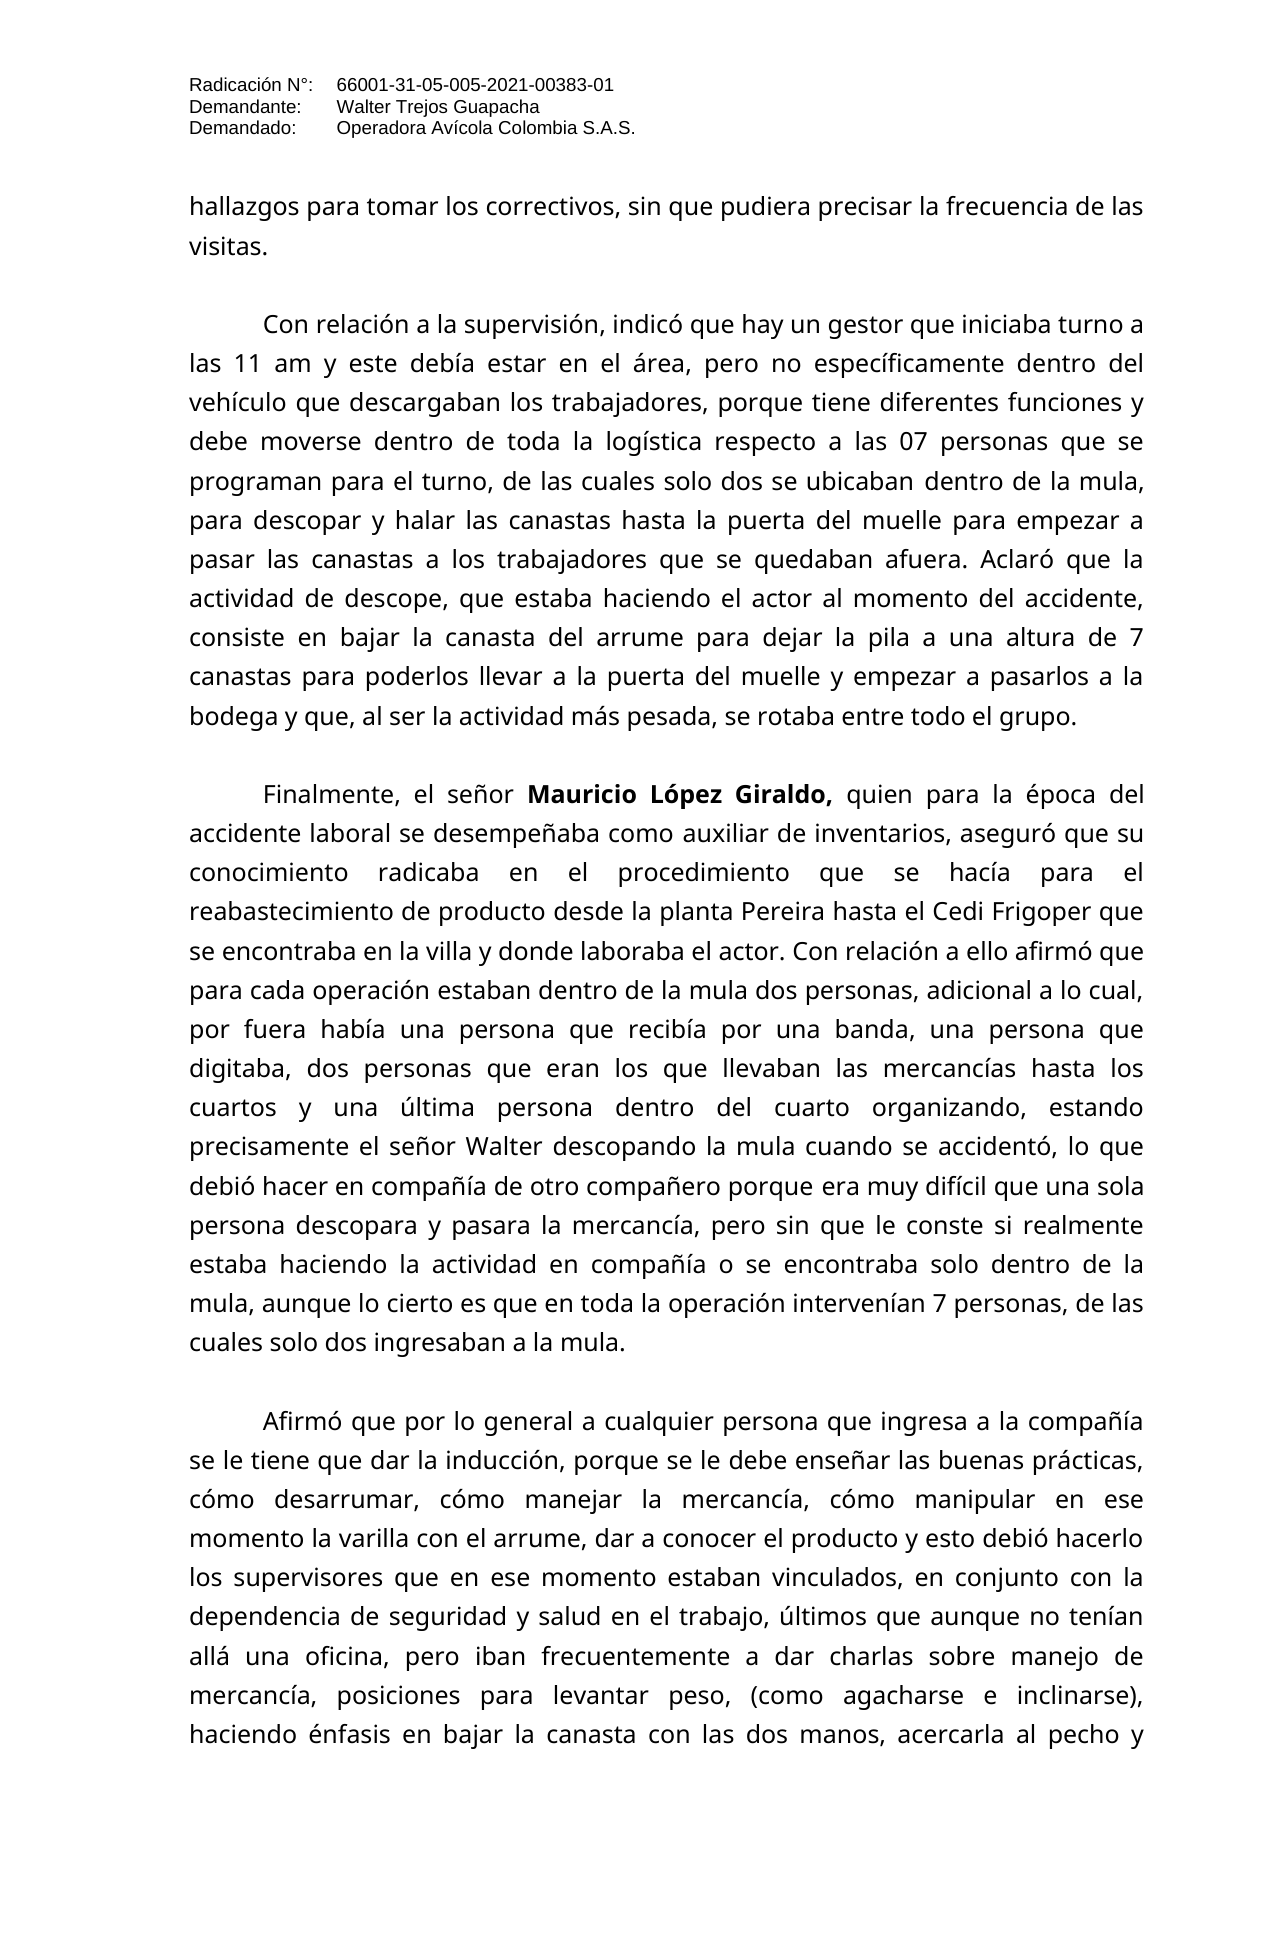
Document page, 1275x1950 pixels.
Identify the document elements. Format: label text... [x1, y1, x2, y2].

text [189, 1403, 1145, 1751]
text Finalmente, el señor Mauricio López Giraldo, quien para la época del accidente laboral se desempeñaba como auxiliar de inventarios, aseguró que su conocimiento radicaba en el procedimiento que se hacía para el reabastecimiento de producto desde la planta Pereira hasta el Cedi Frigoper que se encontraba en la villa y donde laboraba el actor. Con relación a ello afirmó que para cada operación estaban dentro de la mula dos personas, adicional a lo cual, por fuera había una persona que recibía por una banda, una persona que digitaba, dos personas que eran los que llevaban las mercancías hasta los cuartos y una última persona dentro del cuarto organizando, estando precisamente el señor Walter descopando la mula cuando se accidentó, lo que debió hacer en compañía de otro compañero porque era muy difícil que una sola persona descopara y pasara la mercancía, pero sin que le conste si realmente estaba haciendo la actividad en compañía o se encontraba solo dentro de la mula, aunque lo cierto es que en toda la operación intervenían 7 personas, de las cuales solo dos ingresaban a la mula. [189, 776, 1145, 1359]
text Con relación a la supervisión, indicó que hay un gestor que iniciaba turno a las 11 am y este debía estar en el área, pero no específicamente dentro del vehículo que descargaban los trabajadores, porque tiene diferentes funciones y debe moverse dentro de toda la logística respecto a las 07 personas que se programan para el turno, de las cuales solo dos se ubicaban dentro de la mula, para descopar y halar las canastas hasta la puerta del muelle para empezar a pasar las canastas a los trabajadores que se quedaban afuera. Aclaró que la actividad de descope, que estaba haciendo el actor al momento del accidente, consiste en bajar la canasta del arrume para dejar la pila a una altura de 7 canastas para poderlos llevar a la puerta del muelle y empezar a pasarlos a la bodega y que, al ser la actividad más pesada, se rotaba entre todo el grupo. [189, 306, 1145, 732]
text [189, 189, 1145, 262]
